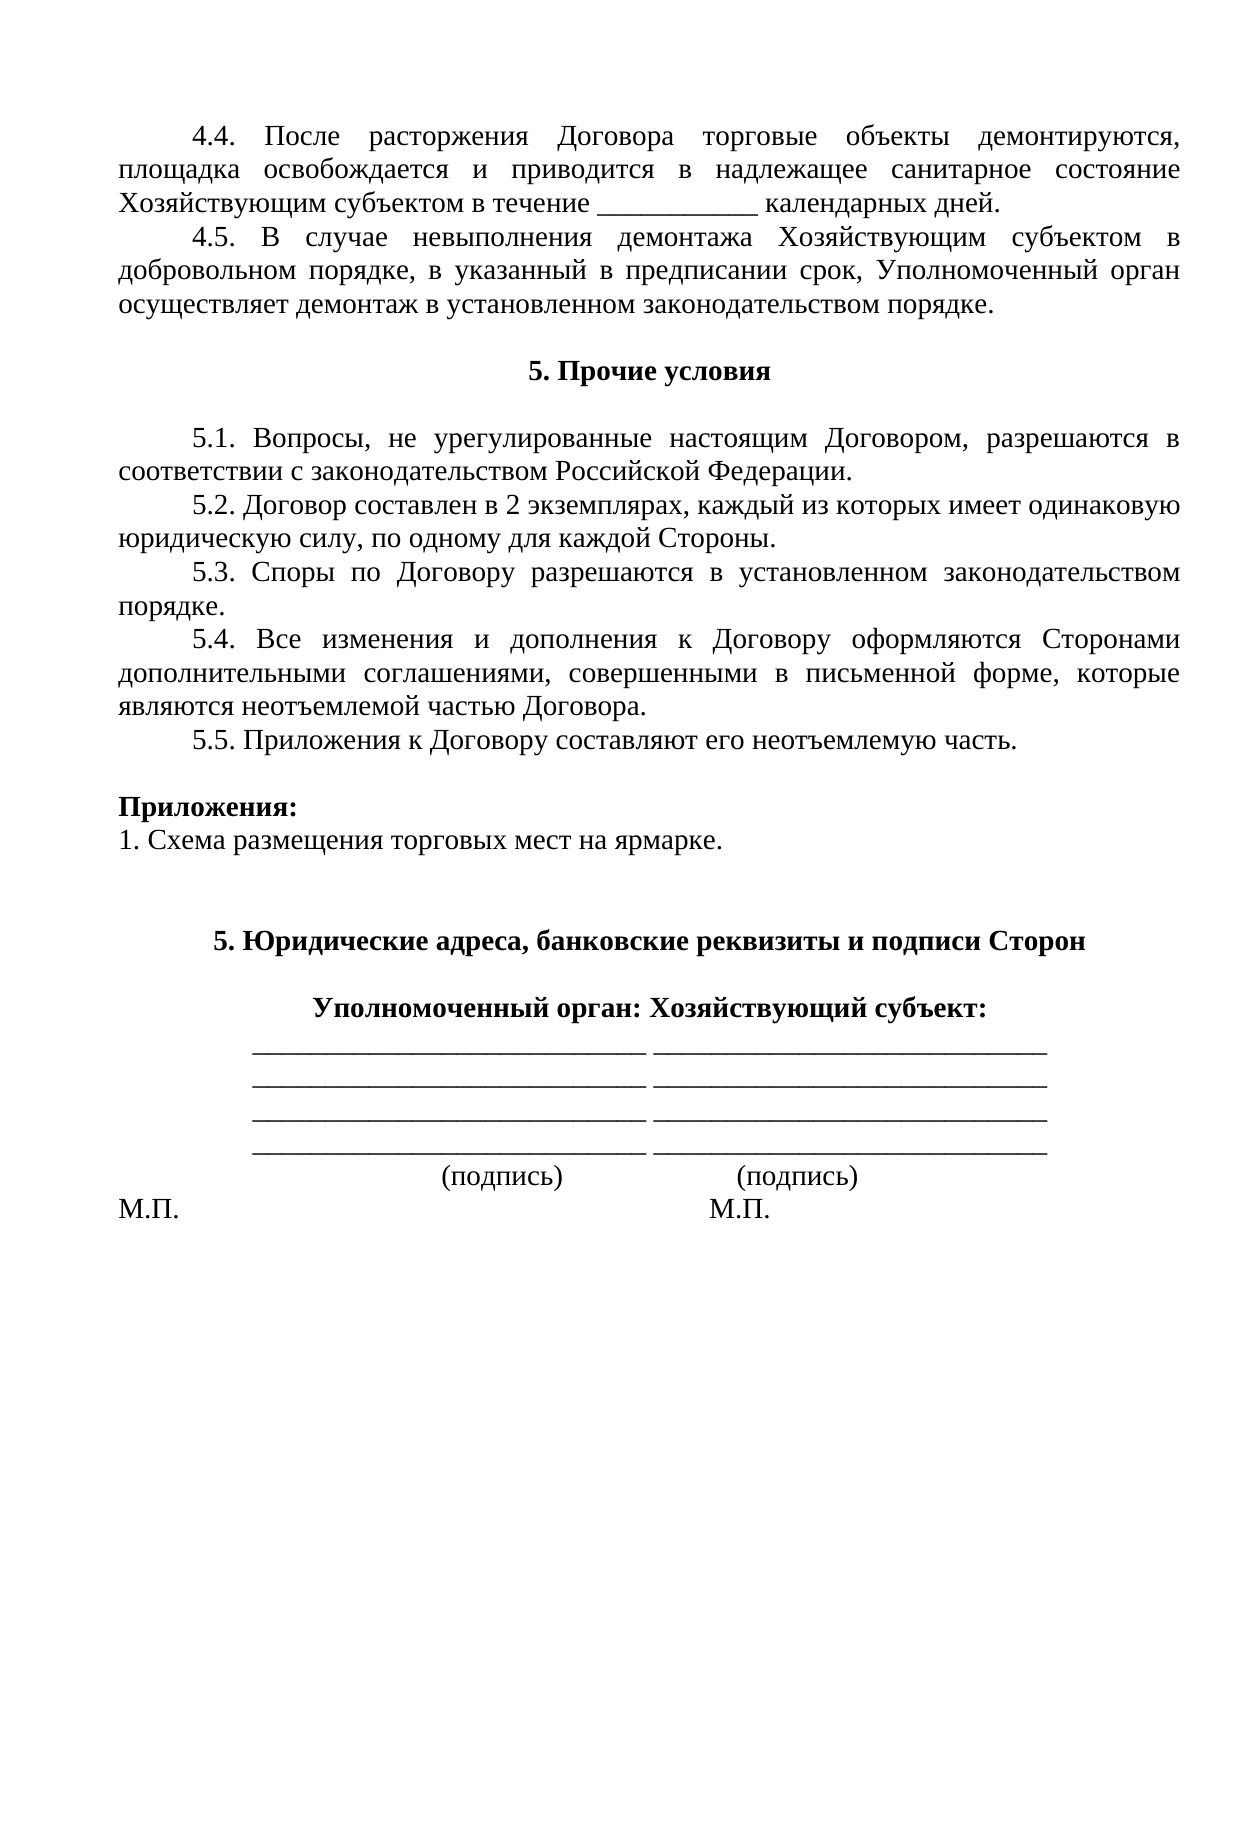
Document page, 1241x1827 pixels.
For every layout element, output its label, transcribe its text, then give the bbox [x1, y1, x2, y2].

text 5.3. Споры по Договору разрешаются в установленном законодательством порядке. [118, 554, 1181, 621]
text 5.1. Вопросы, не урегулированные настоящим Договором, разрешаются в соответствии с законодательством Российской Федерации. [118, 420, 1181, 487]
text 1. Схема размещения торговых мест на ярмарке. [118, 822, 1181, 856]
text 5. Прочие условия [118, 353, 1181, 386]
text 5. Юридические адреса, банковские реквизиты и подписи Сторон [118, 923, 1181, 957]
text ___________________________ ___________________________ [118, 1057, 1181, 1091]
text 5.5. Приложения к Договору составляют его неотъемлемую часть. [118, 722, 1181, 755]
text ___________________________ ___________________________ [118, 1024, 1181, 1057]
text ___________________________ ___________________________ [118, 1091, 1181, 1124]
text ___________________________ ___________________________ [118, 1124, 1181, 1158]
text (подпись) (подпись) [118, 1158, 1181, 1191]
text М.П. М.П. [118, 1191, 1181, 1225]
text 4.4. После расторжения Договора торговые объекты демонтируются, площадка освобождается и приводится в надлежащее санитарное состояние Хозяйствующим субъектом в течение ___________ календарных дней. [118, 118, 1181, 219]
text Уполномоченный орган: Хозяйствующий субъект: [118, 990, 1181, 1024]
text 5.4. Все изменения и дополнения к Договору оформляются Сторонами дополнительными соглашениями, совершенными в письменной форме, которые являются неотъемлемой частью Договора. [118, 621, 1181, 722]
text Приложения: [118, 789, 1181, 822]
text 5.2. Договор составлен в 2 экземплярах, каждый из которых имеет одинаковую юридическую силу, по одному для каждой Стороны. [118, 487, 1181, 554]
text 4.5. В случае невыполнения демонтажа Хозяйствующим субъектом в добровольном порядке, в указанный в предписании срок, Уполномоченный орган осуществляет демонтаж в установленном законодательством порядке. [118, 219, 1181, 319]
